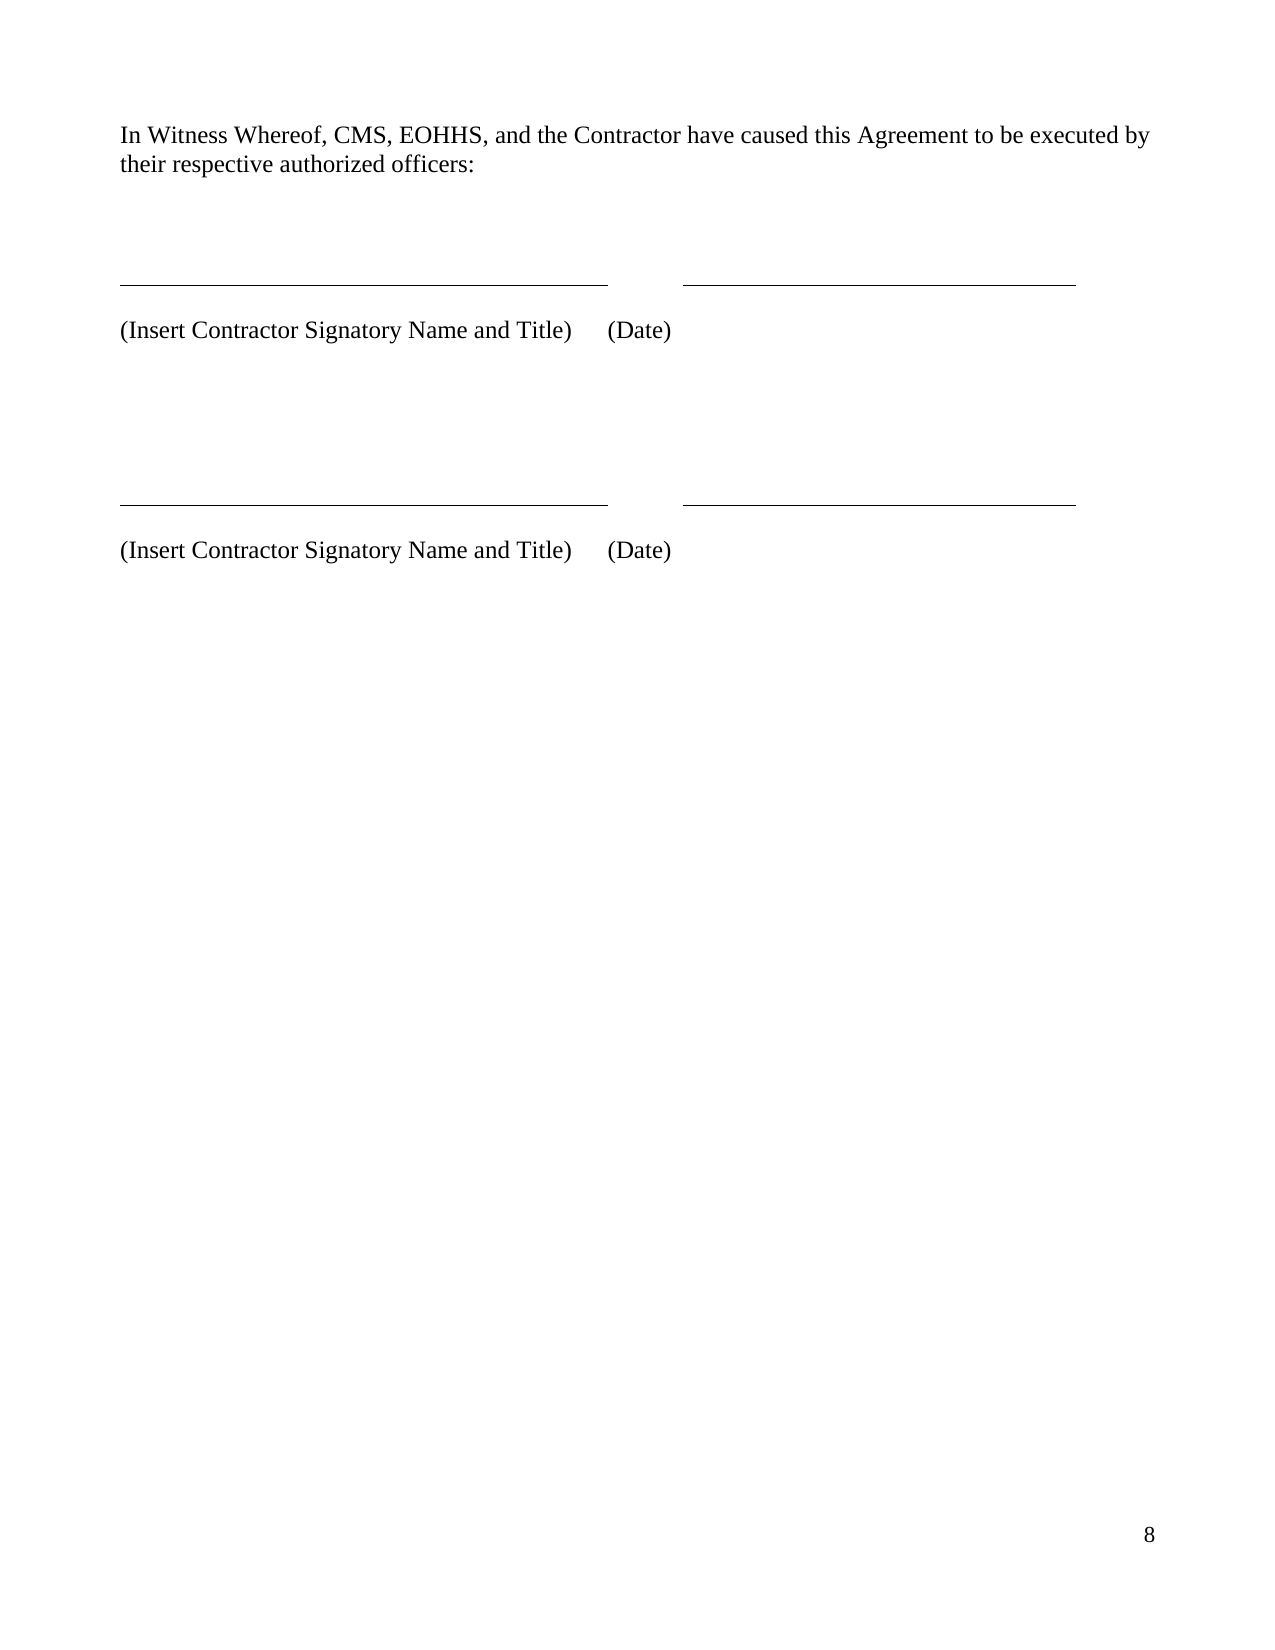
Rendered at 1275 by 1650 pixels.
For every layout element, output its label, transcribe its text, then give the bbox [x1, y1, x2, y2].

text In Witness Whereof, CMS, EOHHS, and the Contractor have caused this Agreement to be executed by their respective authorized officers: [120, 120, 1155, 177]
text (Insert Contractor Signatory Name and Title) (Date) [120, 315, 1155, 344]
text (Insert Contractor Signatory Name and Title) (Date) [120, 536, 1155, 564]
